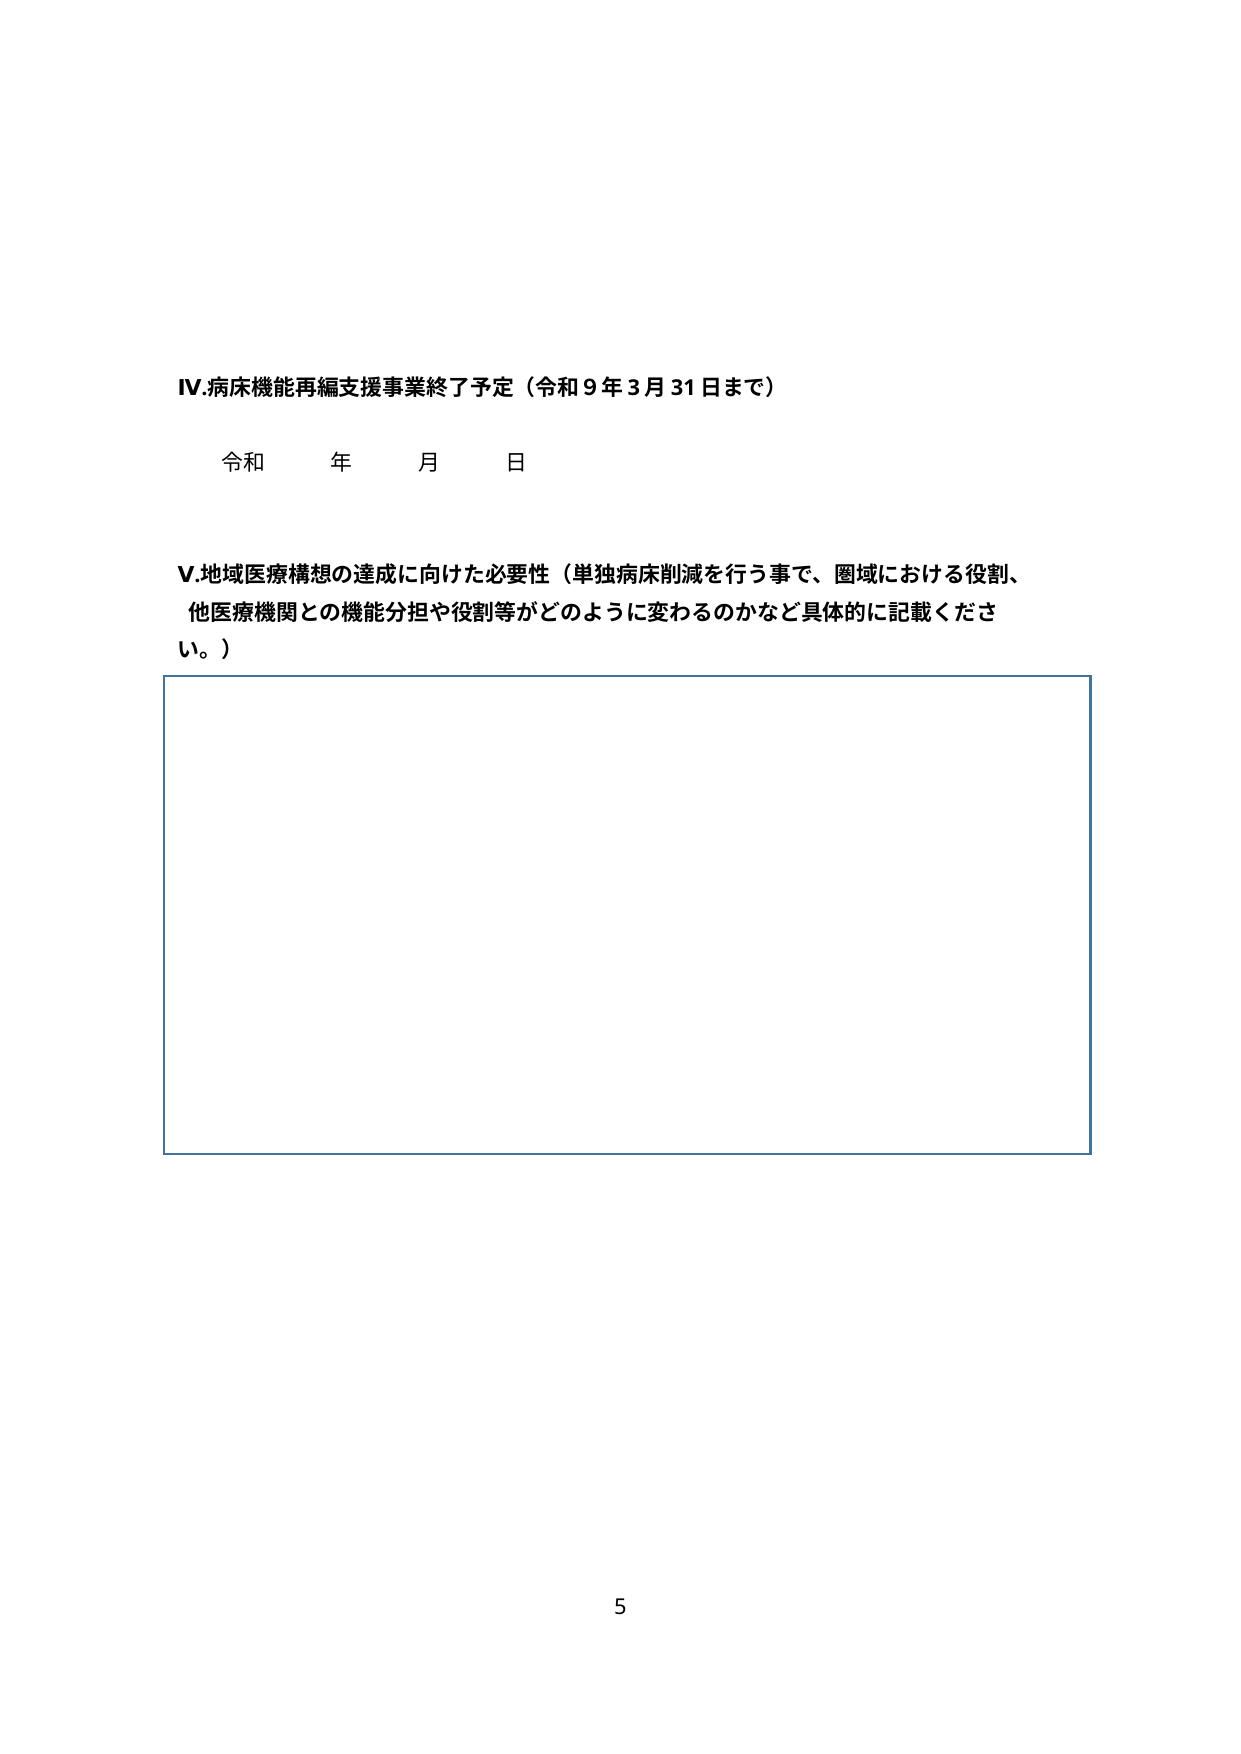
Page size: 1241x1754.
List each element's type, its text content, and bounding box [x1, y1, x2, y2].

text Ⅴ.地域医療構想の達成に向けた必要性（単独病床削減を行う事で、圏域における役割、 [177, 554, 1063, 592]
text 他医療機関との機能分担や役割等がどのように変わるのかなど具体的に記載ください。） [177, 592, 1063, 667]
text 令和 年 月 日 [177, 442, 1063, 479]
text Ⅳ.病床機能再編支援事業終了予定（令和９年3月31日まで） [177, 367, 1063, 404]
